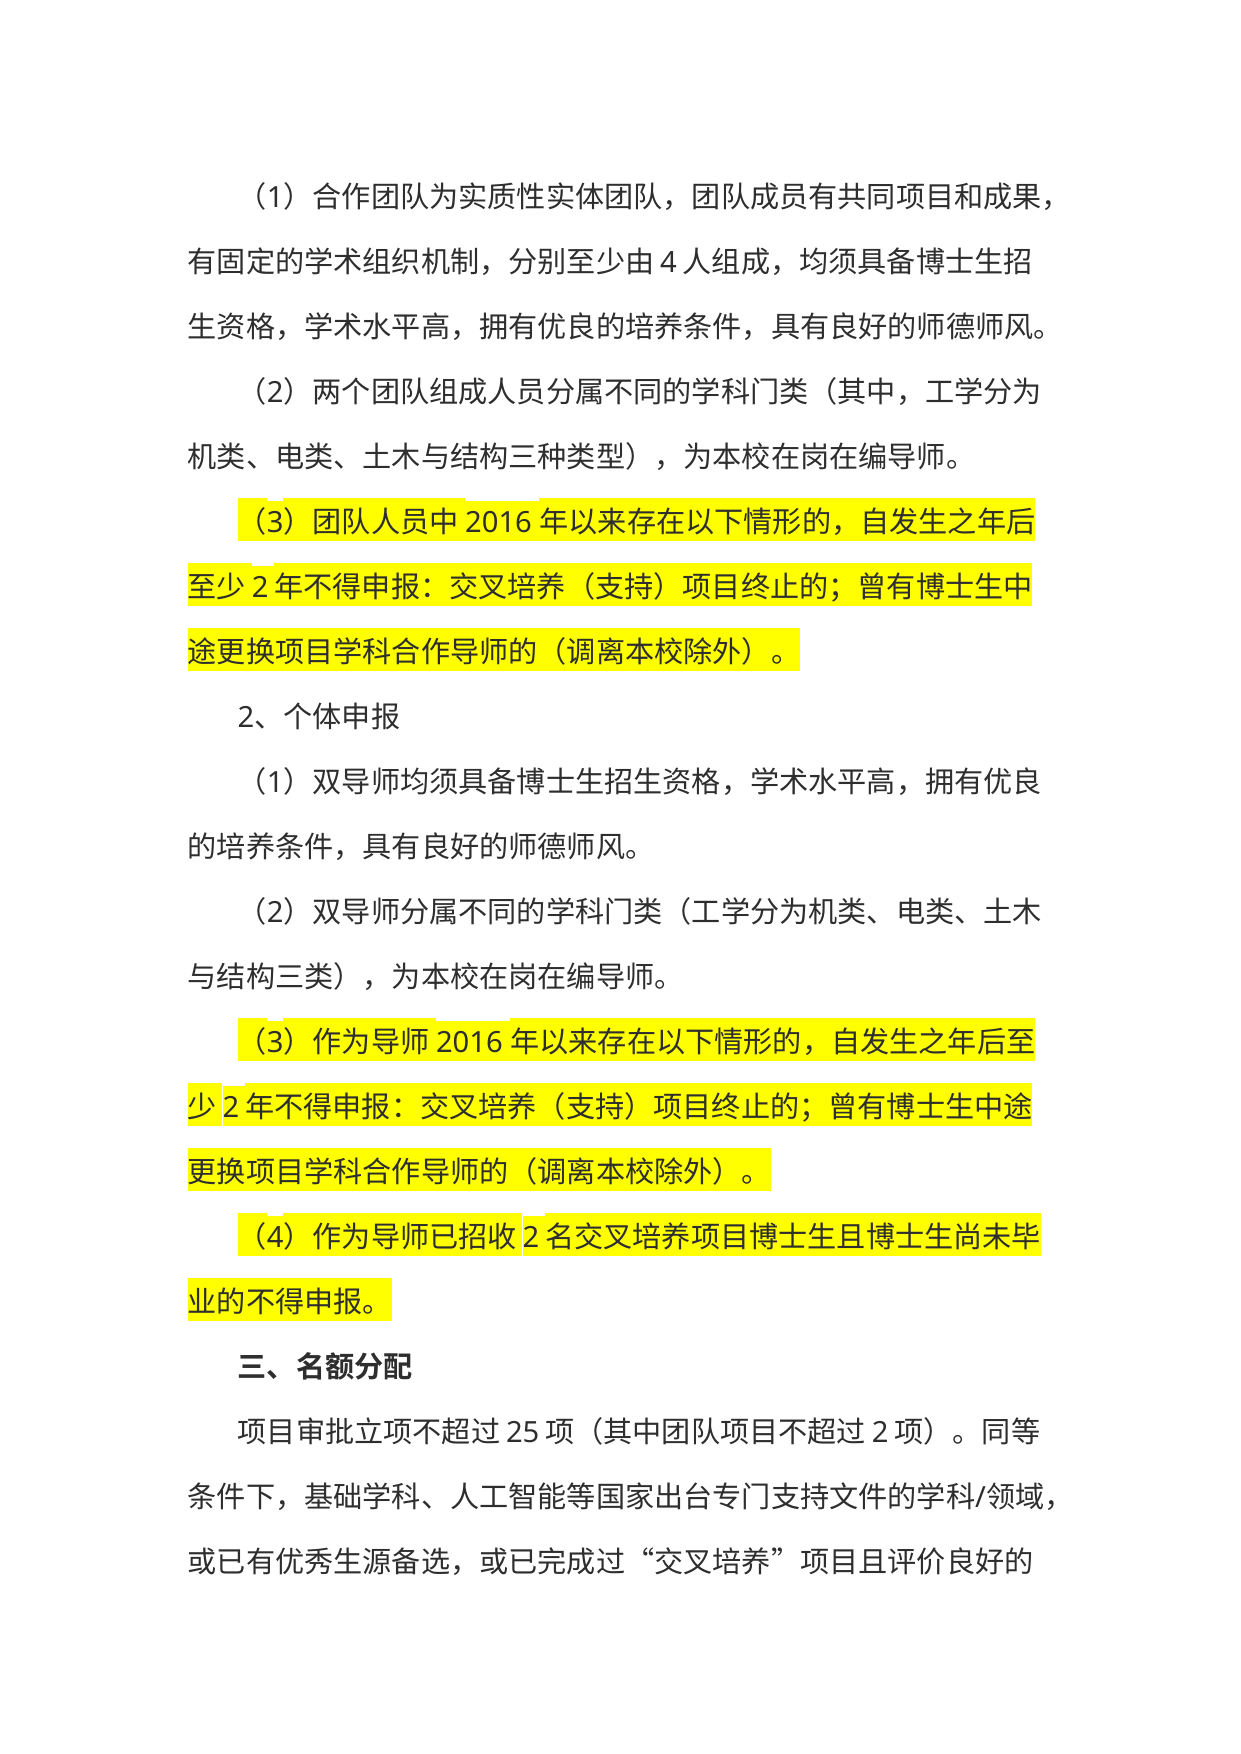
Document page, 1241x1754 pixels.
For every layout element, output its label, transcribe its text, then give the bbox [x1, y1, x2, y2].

text （3）团队人员中 2016 年以来存在以下情形的，自发生之年后至少2年不得申报：交叉培养（支持）项目终止的；曾有博士生中途更换项目学科合作导师的（调离本校除外）。 [187, 487, 1053, 682]
text （4）作为导师已招收2名交叉培养项目博士生且博士生尚未毕业的不得申报。 [187, 1202, 1053, 1332]
text （2）双导师分属不同的学科门类（工学分为机类、电类、土木与结构三类），为本校在岗在编导师。 [187, 877, 1053, 1007]
text （2）两个团队组成人员分属不同的学科门类（其中，工学分为机类、电类、土木与结构三种类型），为本校在岗在编导师。 [187, 357, 1053, 487]
text 2、个体申报 [187, 682, 1053, 747]
text 三、名额分配 [187, 1332, 1053, 1397]
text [187, 1397, 1053, 1592]
text （3）作为导师 2016 年以来存在以下情形的，自发生之年后至少2年不得申报：交叉培养（支持）项目终止的；曾有博士生中途更换项目学科合作导师的（调离本校除外）。 [187, 1007, 1053, 1202]
text （1）双导师均须具备博士生招生资格，学术水平高，拥有优良的培养条件，具有良好的师德师风。 [187, 747, 1053, 877]
text （1）合作团队为实质性实体团队，团队成员有共同项目和成果，有固定的学术组织机制，分别至少由4人组成，均须具备博士生招生资格，学术水平高，拥有优良的培养条件，具有良好的师德师风。 [187, 162, 1053, 357]
